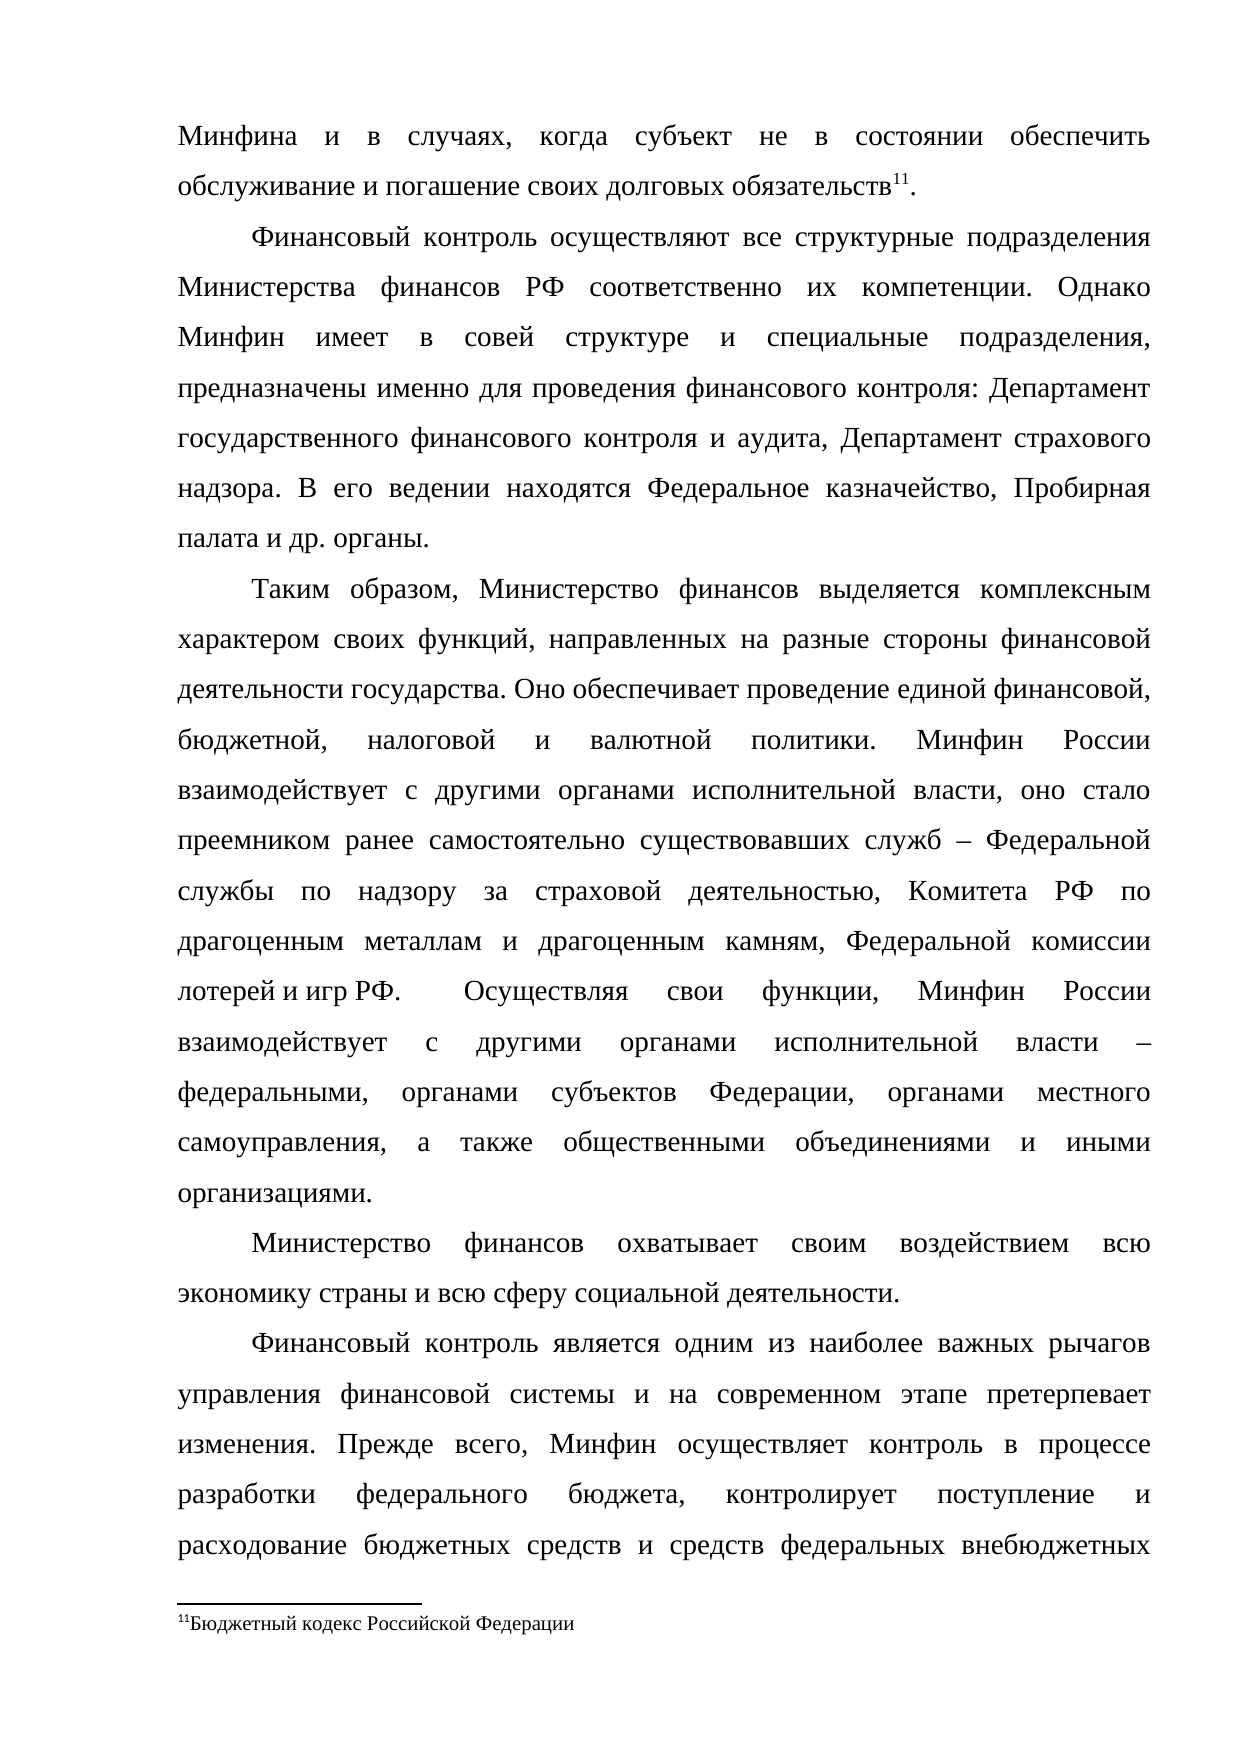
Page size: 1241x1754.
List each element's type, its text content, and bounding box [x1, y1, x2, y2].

text Таким образом, Министерство финансов выделяется комплексным характером своих функций, направленных на разные стороны финансовой деятельности государства. Оно обеспечивает проведение единой финансовой, бюджетной, налоговой и валютной политики. Минфин России взаимодействует с другими органами исполнительной власти, оно стало преемником ранее самостоятельно существовавших служб – Федеральной службы по надзору за страховой деятельностью, Комитета РФ по драгоценным металлам и драгоценным камням, Федеральной комиссии лотерей и игр РФ. Осуществляя свои функции, Минфин России взаимодействует с другими органами исполнительной власти – федеральными, органами субъектов Федерации, органами местного самоуправления, а также общественными объединениями и иными организациями. [177, 571, 1152, 1208]
text Министерство финансов охватывает своим воздействием всю экономику страны и всю сферу социальной деятельности. [177, 1225, 1152, 1309]
text Финансовый контроль осуществляют все структурные подразделения Министерства финансов РФ соответственно их компетенции. Однако Минфин имеет в совей структуре и специальные подразделения, предназначены именно для проведения финансового контроля: Департамент государственного финансового контроля и аудита, Департамент страхового надзора. В его ведении находятся Федеральное казначейство, Пробирная палата и др. органы. [177, 219, 1152, 554]
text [177, 118, 1152, 202]
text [177, 1326, 1152, 1560]
